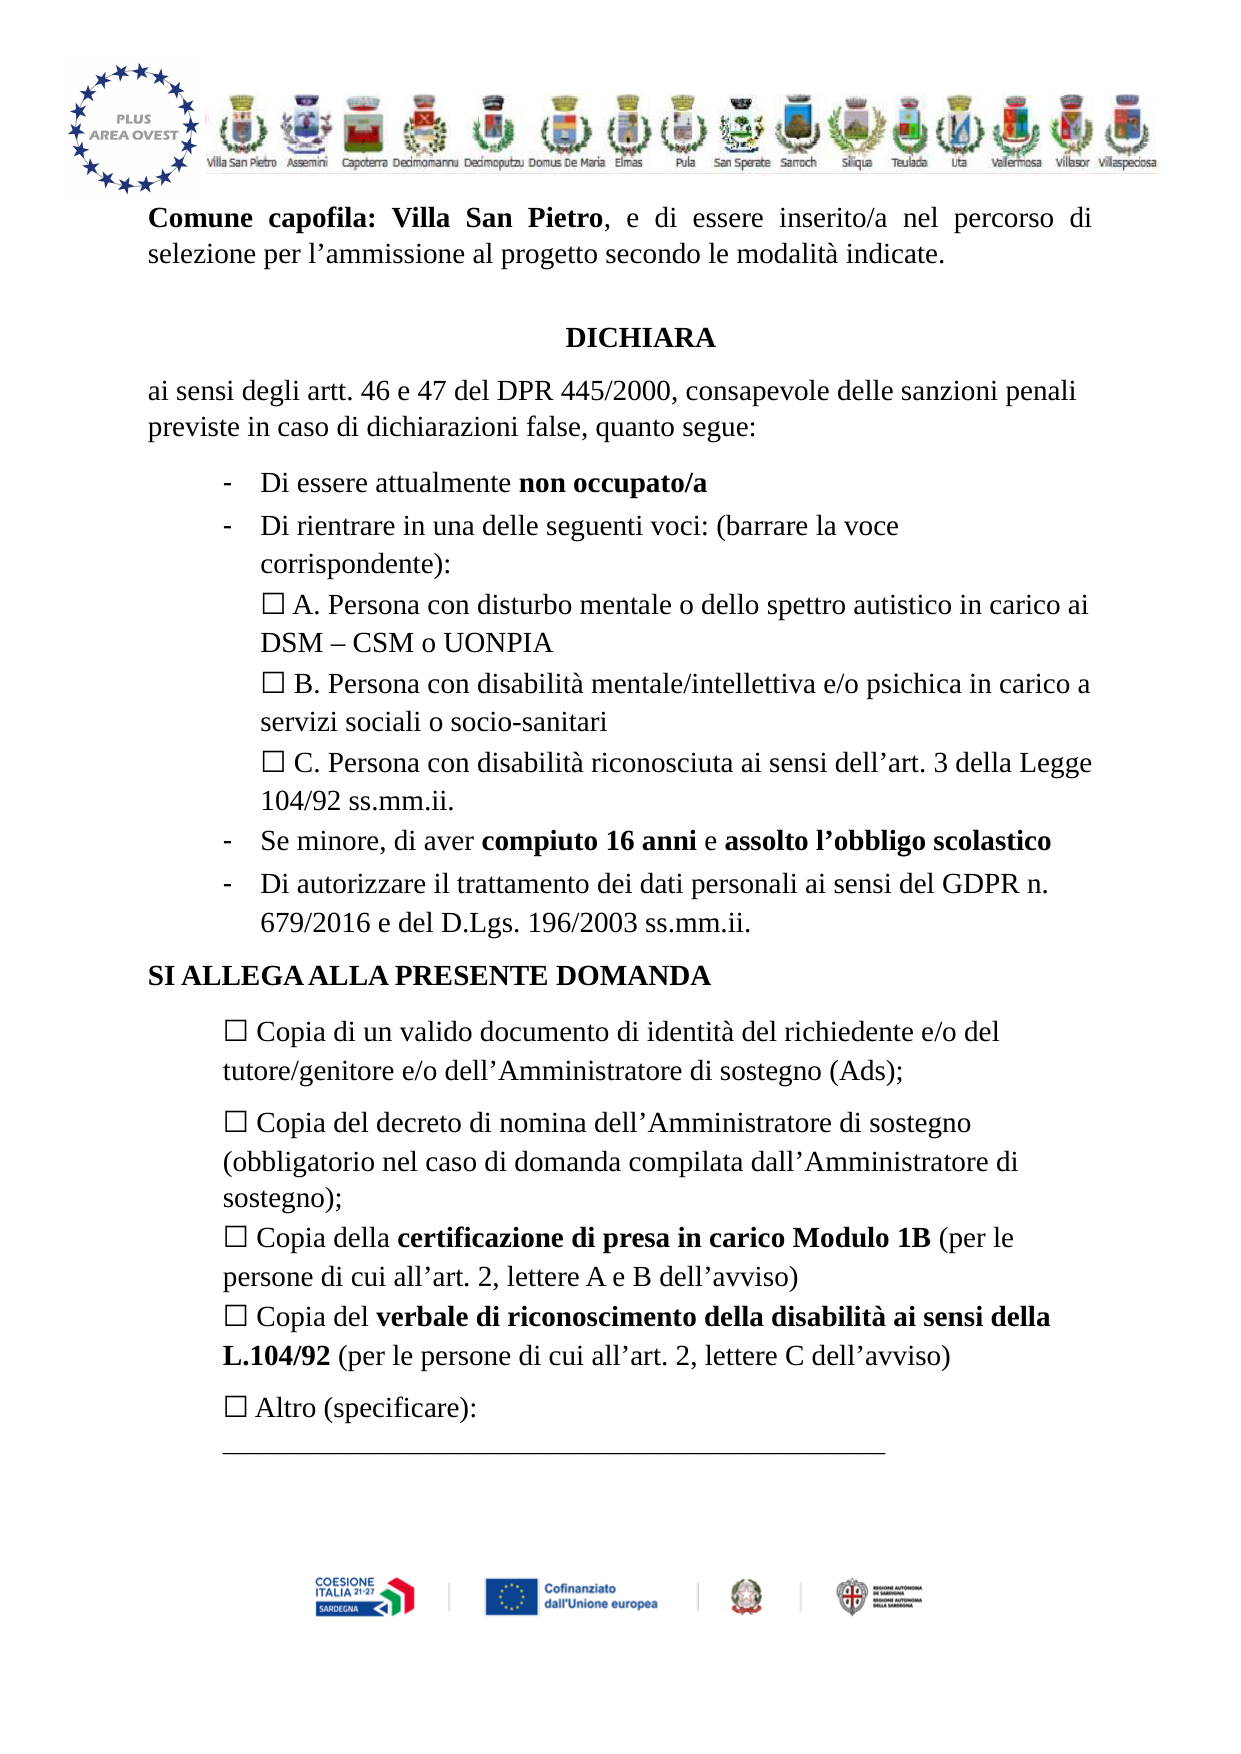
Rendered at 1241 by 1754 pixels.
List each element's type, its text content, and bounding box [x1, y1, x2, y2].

text SI ALLEGA ALLA PRESENTE DOMANDA [148, 958, 1092, 991]
text ☐ Altro (specificare): _____________________________________________________ [223, 1386, 1092, 1457]
picture [205, 94, 1162, 176]
text DICHIARA [223, 320, 1092, 353]
list Di essere attualmente non occupato/a [223, 462, 1092, 501]
text ☐ Copia del decreto di nomina dell’Amministratore di sostegno (obbligatorio nel caso di domanda compilata dall’Amministratore di sostegno); ☐ Copia della certificazione di presa in carico Modulo 1B (per le persone di cui all’art. 2, lettere A e B dell’avviso) ☐ Copia del verbale di riconoscimento della disabilità ai sensi della L.104/92 (per le persone di cui all’art. 2, lettere C dell’avviso) [223, 1101, 1092, 1371]
list Se minore, di aver compiuto 16 anni e assolto l’obbligo scolastico [223, 820, 1092, 859]
text ai sensi degli artt. 46 e 47 del DPR 445/2000, consapevole delle sanzioni penali previste in caso di dichiarazioni false, quanto segue: [148, 373, 1092, 442]
picture [64, 59, 203, 198]
text ☐ Copia di un valido documento di identità del richiedente e/o del tutore/genitore e/o dell’Amministratore di sostegno (Ads); [223, 1010, 1092, 1086]
picture [310, 1573, 930, 1621]
list Di rientrare in una delle seguenti voci: (barrare la voce corrispondente): ☐ A. Persona con disturbo mentale o dello spettro autistico in carico ai DSM – CSM o UONPIA ☐ B. Persona con disabilità mentale/intellettiva e/o psichica in carico a servizi sociali o socio-sanitari ☐ C. Persona con disabilità riconosciuta ai sensi dell’art. 3 della Legge 104/92 ss.mm.ii. [223, 504, 1092, 817]
list Di autorizzare il trattamento dei dati personali ai sensi del GDPR n. 679/2016 e del D.Lgs. 196/2003 ss.mm.ii. [223, 862, 1092, 938]
